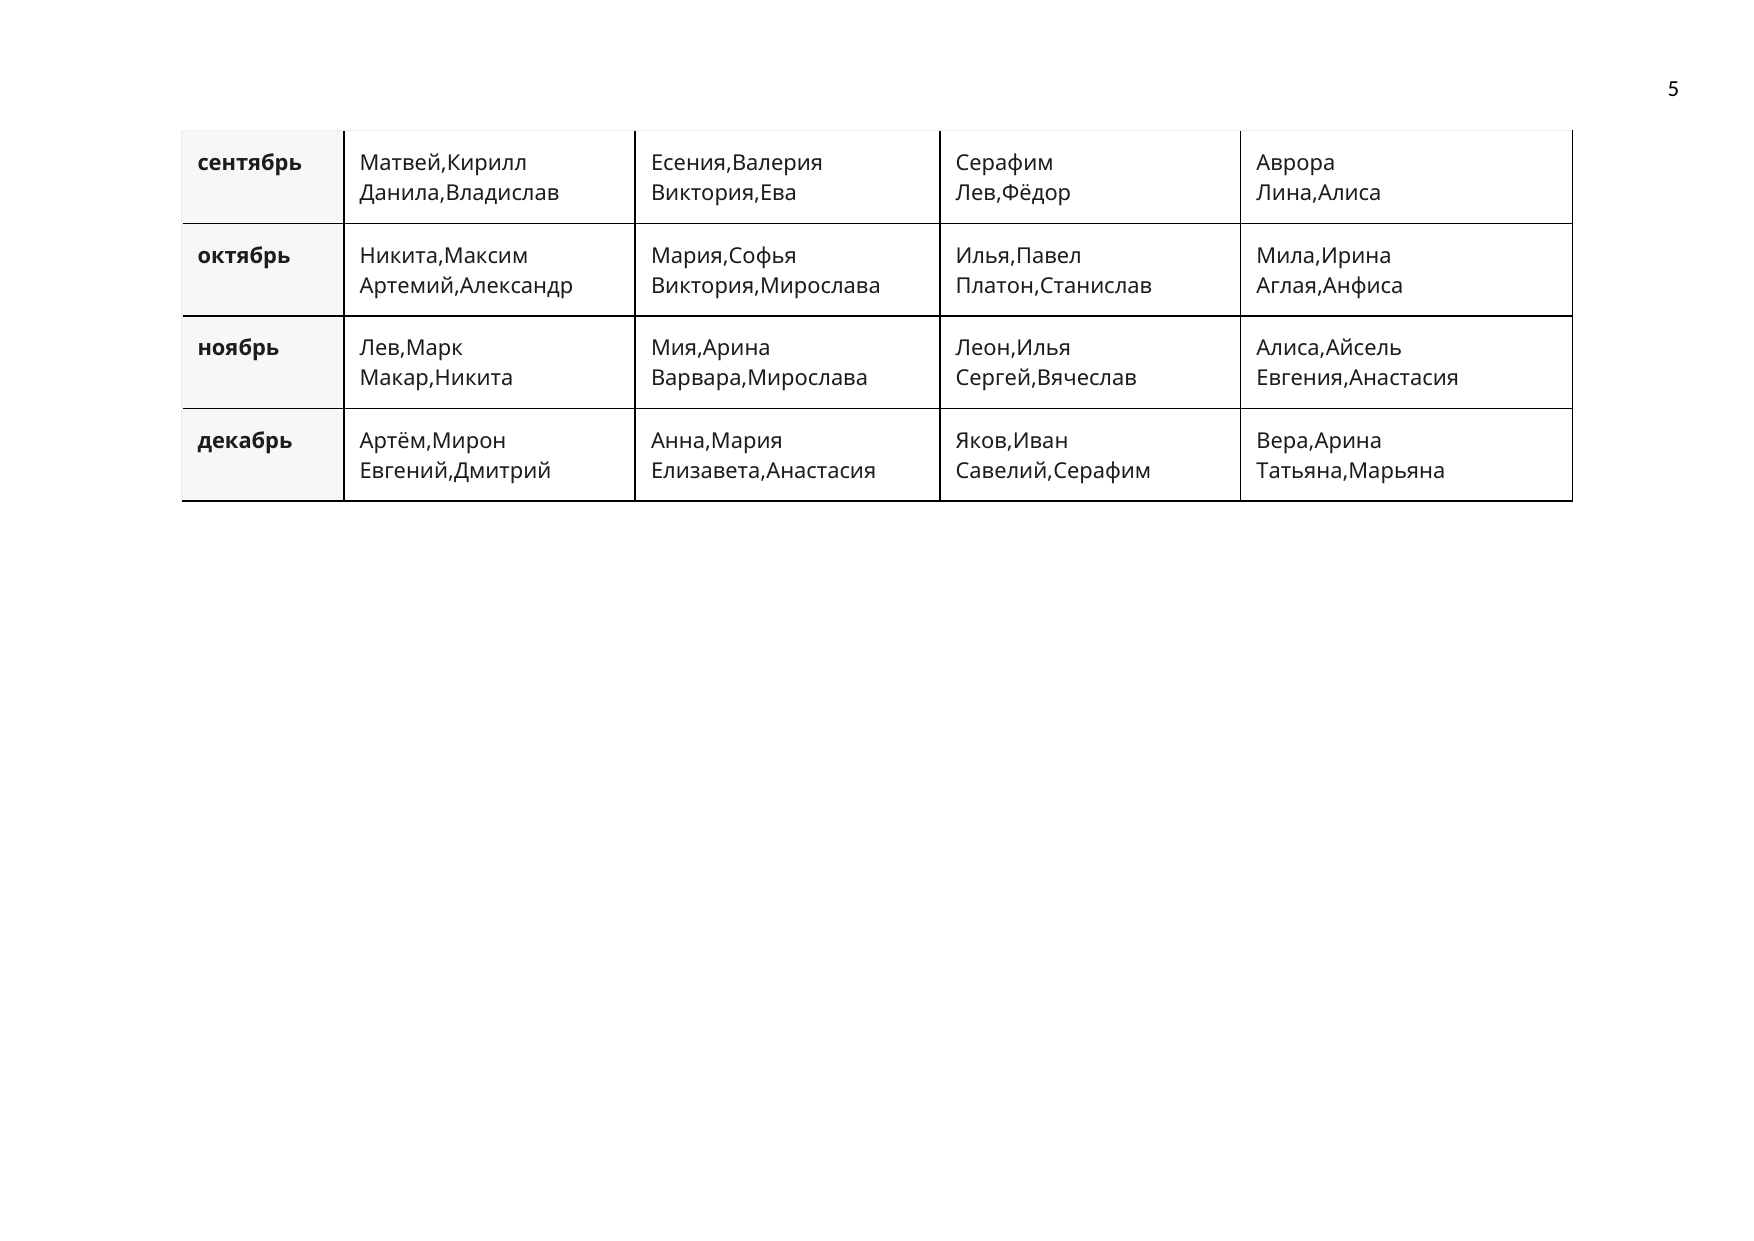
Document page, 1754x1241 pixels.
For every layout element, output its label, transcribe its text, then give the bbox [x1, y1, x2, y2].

table_cell Леон,Илья Сергей,Вячеслав [941, 317, 1240, 408]
table_cell Анна,Мария Елизавета,Анастасия [636, 409, 939, 500]
table_cell Артём,Мирон Евгений,Дмитрий [345, 409, 634, 500]
table_cell Есения,Валерия Виктория,Ева [636, 131, 939, 222]
table_cell Мила,Ирина Аглая,Анфиса [1241, 224, 1572, 315]
table_cell Лев,Марк Макар,Никита [345, 317, 634, 408]
table_cell Яков,Иван Савелий,Серафим [941, 409, 1240, 500]
table_cell Мия,Арина Варвара,Мирослава [636, 317, 939, 408]
table_cell Илья,Павел Платон,Станислав [941, 224, 1240, 315]
table_cell сентябрь [182, 131, 343, 222]
table_cell декабрь [182, 409, 343, 500]
table_cell октябрь [182, 224, 343, 315]
table_cell Матвей,Кирилл Данила,Владислав [345, 131, 634, 222]
table_cell Алиса,Айсель Евгения,Анастасия [1241, 317, 1572, 408]
table_cell Мария,Софья Виктория,Мирослава [636, 224, 939, 315]
table_cell Серафим Лев,Фёдор [941, 131, 1240, 222]
table_cell Вера,Арина Татьяна,Марьяна [1241, 409, 1572, 500]
table_cell ноябрь [182, 316, 343, 408]
table_cell Никита,Максим Артемий,Александр [345, 224, 634, 315]
table_cell Аврора Лина,Алиса [1241, 131, 1572, 222]
